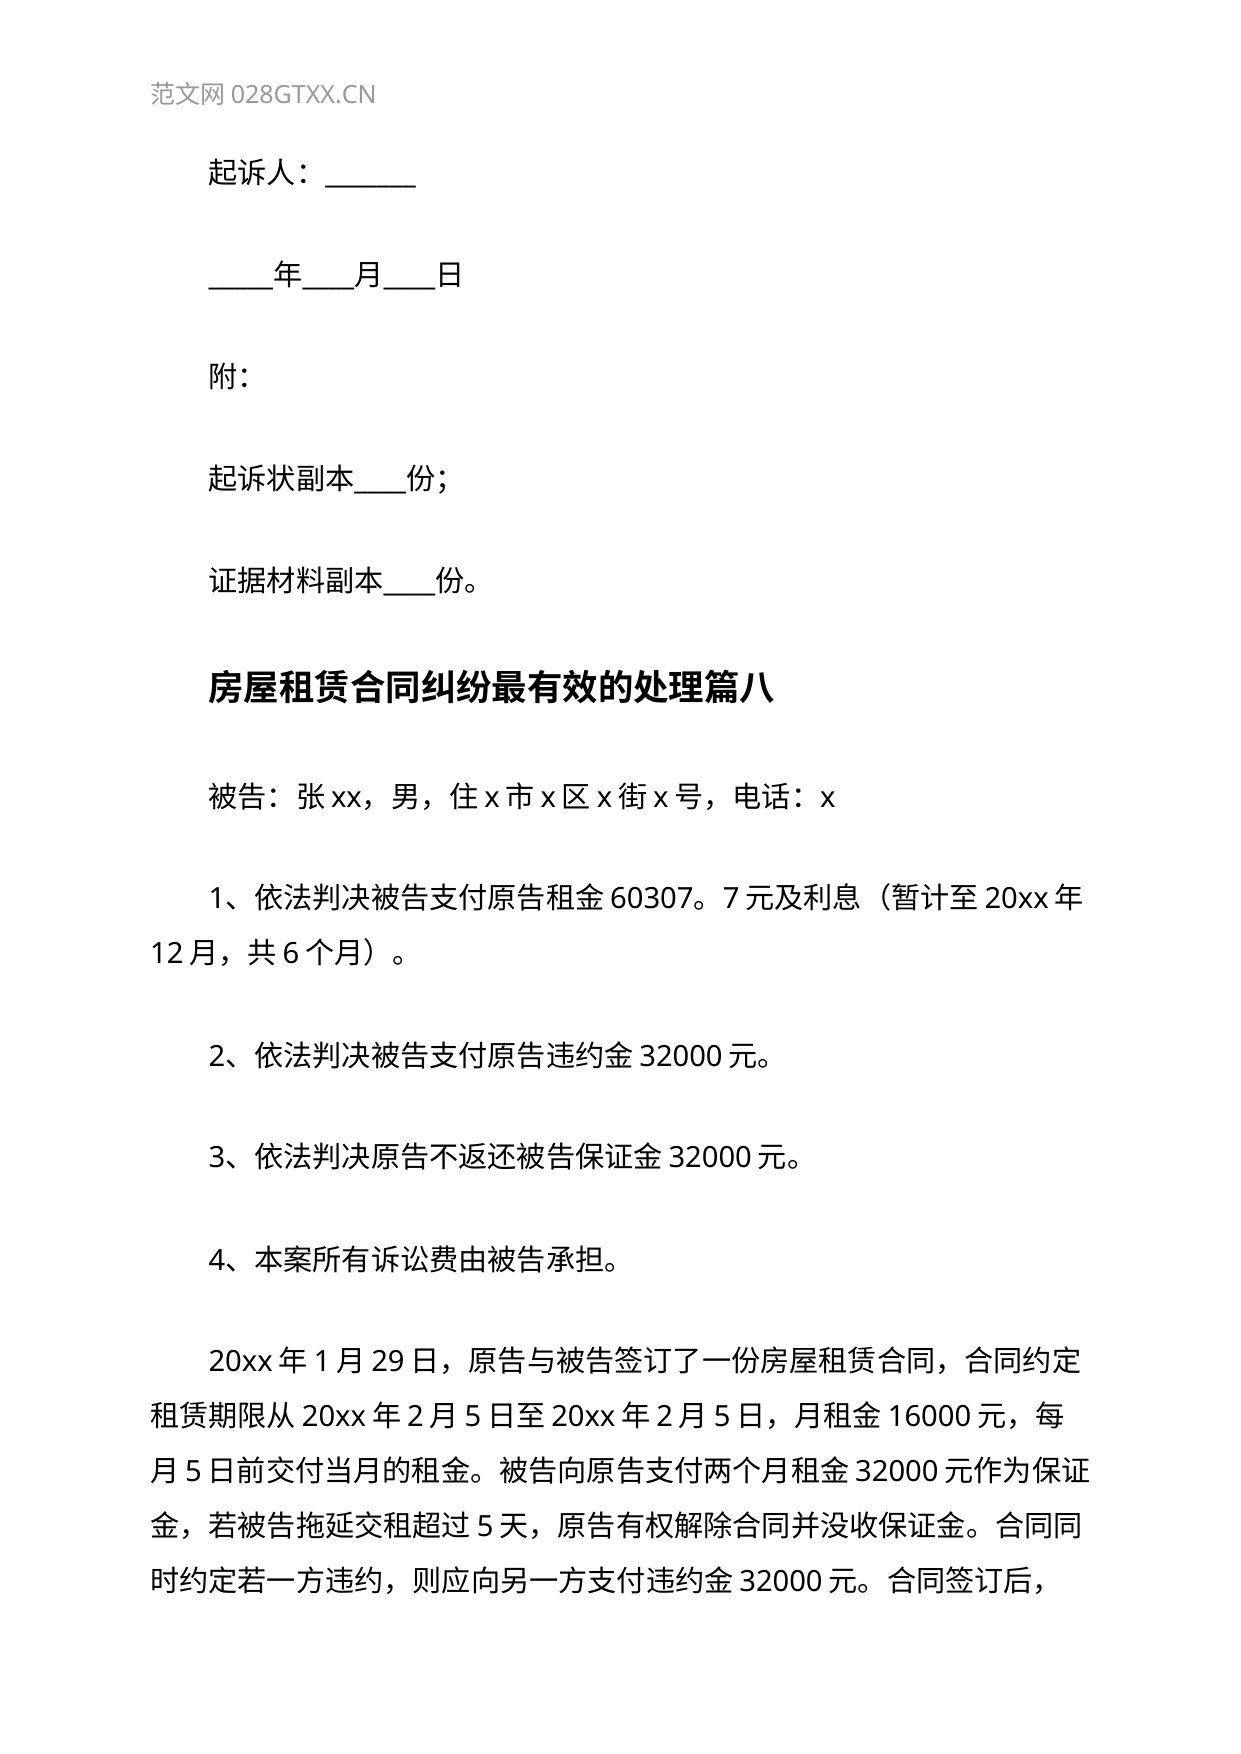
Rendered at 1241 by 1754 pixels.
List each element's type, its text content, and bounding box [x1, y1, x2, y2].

text 1、依法判决被告支付原告租金60307。7元及利息（暂计至20xx年12月，共6个月）。 [150, 875, 1090, 972]
text 2、依法判决被告支付原告违约金32000元。 [150, 1032, 1090, 1074]
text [150, 1338, 1090, 1600]
text 房屋租赁合同纠纷最有效的处理篇八 [150, 660, 1090, 711]
text 附： [150, 354, 1090, 396]
text 3、依法判决原告不返还被告保证金32000元。 [150, 1134, 1090, 1176]
text 起诉人：_______ [150, 150, 1090, 192]
text _____年____月____日 [150, 252, 1090, 294]
text 4、本案所有诉讼费由被告承担。 [150, 1236, 1090, 1278]
text 起诉状副本____份； [150, 456, 1090, 498]
text 被告：张xx，男，住x市x区x街x号，电话：x [150, 773, 1090, 816]
text 证据材料副本____份。 [150, 558, 1090, 600]
